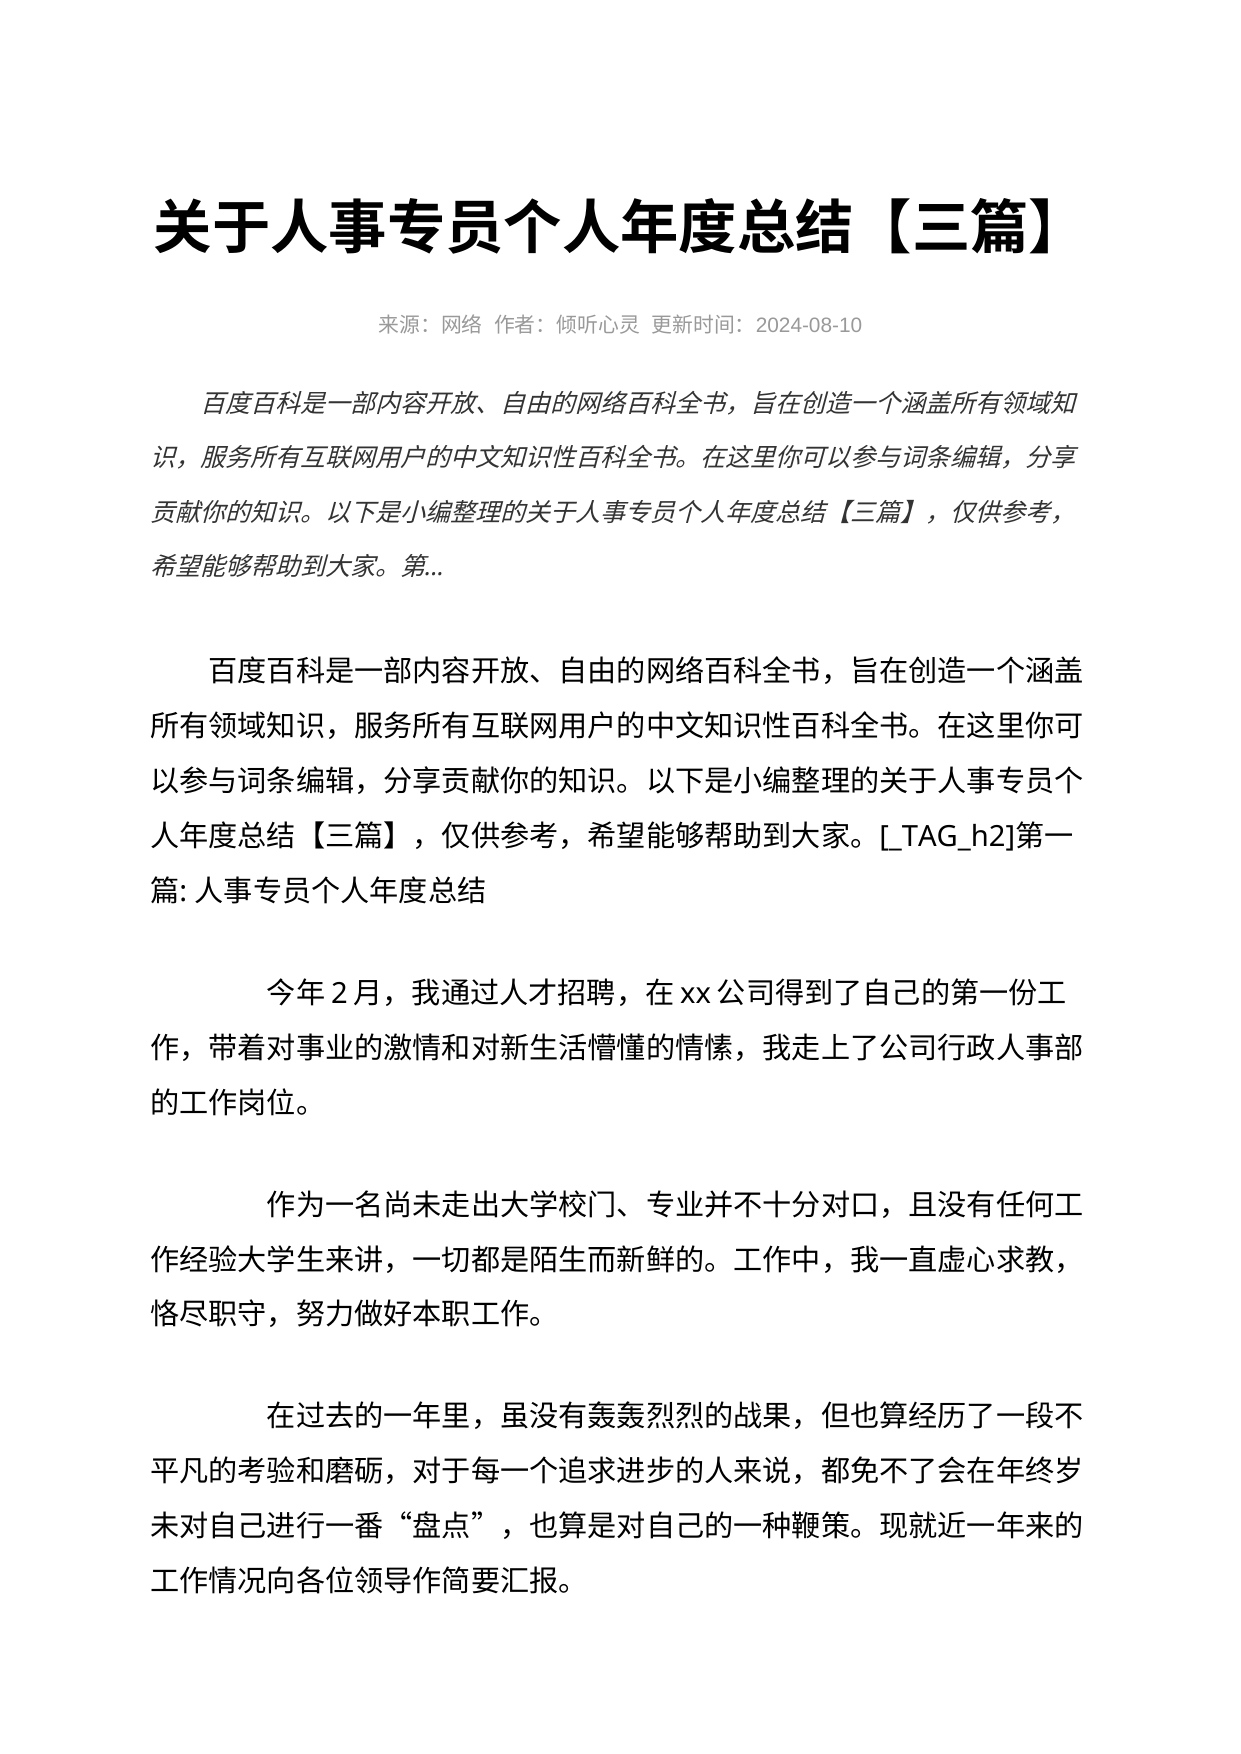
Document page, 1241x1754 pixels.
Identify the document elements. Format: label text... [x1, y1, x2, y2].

text 百度百科是一部内容开放、自由的网络百科全书，旨在创造一个涵盖所有领域知识，服务所有互联网用户的中文知识性百科全书。在这里你可以参与词条编辑，分享贡献你的知识。以下是小编整理的关于人事专员个人年度总结【三篇】，仅供参考，希望能够帮助到大家。第... [150, 383, 1090, 583]
text 今年2月，我通过人才招聘，在xx公司得到了自己的第一份工作，带着对事业的激情和对新生活懵懂的情愫，我走上了公司行政人事部的工作岗位。 [150, 969, 1090, 1122]
text 作为一名尚未走出大学校门、专业并不十分对口，且没有任何工作经验大学生来讲，一切都是陌生而新鲜的。工作中，我一直虚心求教，恪尽职守，努力做好本职工作。 [150, 1181, 1090, 1333]
text 百度百科是一部内容开放、自由的网络百科全书，旨在创造一个涵盖所有领域知识，服务所有互联网用户的中文知识性百科全书。在这里你可以参与词条编辑，分享贡献你的知识。以下是小编整理的关于人事专员个人年度总结【三篇】，仅供参考，希望能够帮助到大家。[_TAG_h2]第一篇: 人事专员个人年度总结 [150, 648, 1090, 910]
text 在过去的一年里，虽没有轰轰烈烈的战果，但也算经历了一段不平凡的考验和磨砺，对于每一个追求进步的人来说，都免不了会在年终岁未对自己进行一番“盘点”，也算是对自己的一种鞭策。现就近一年来的工作情况向各位领导作简要汇报。 [150, 1393, 1090, 1600]
subtitle 关于人事专员个人年度总结【三篇】 [150, 181, 1090, 266]
text 来源：网络 作者：倾听心灵 更新时间：2024-08-10 [150, 313, 1090, 337]
